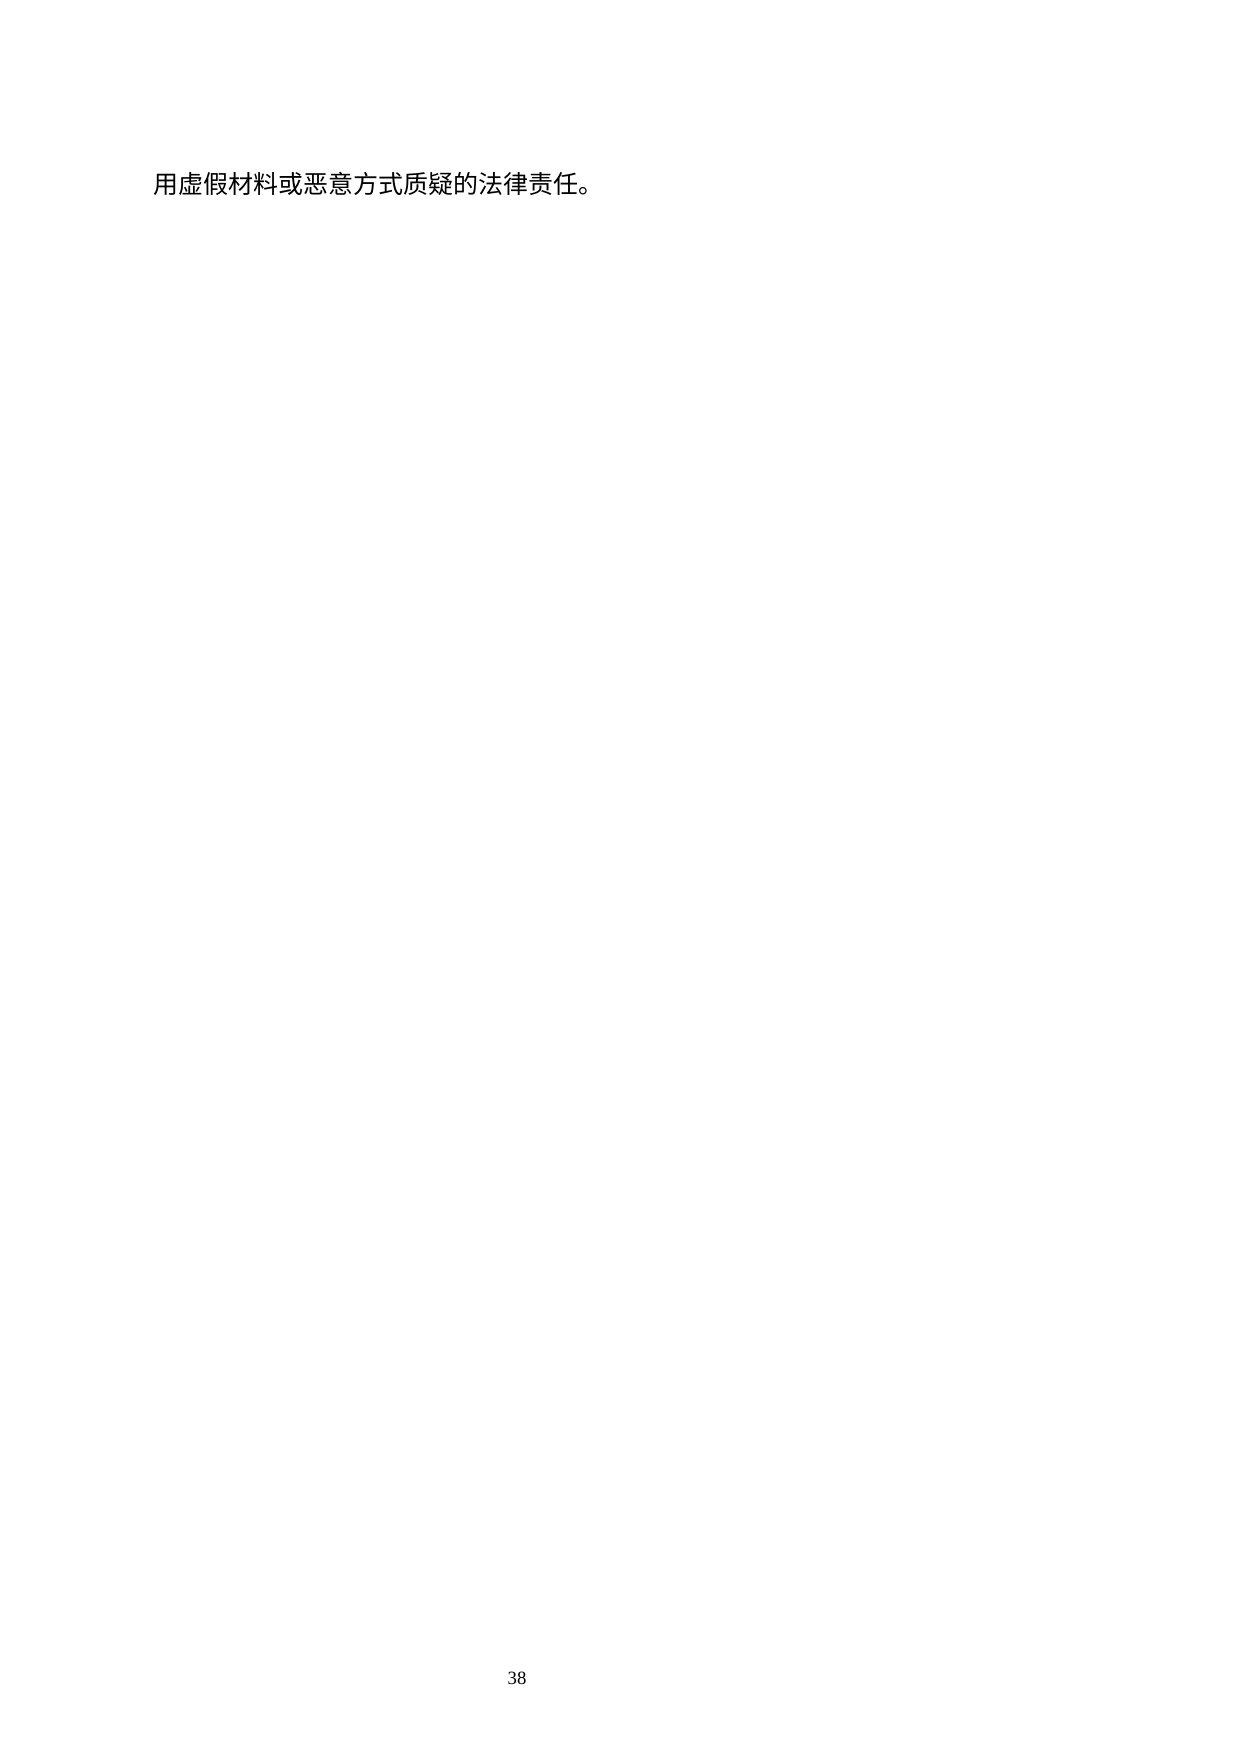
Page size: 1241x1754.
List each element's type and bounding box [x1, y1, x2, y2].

text [153, 164, 1087, 201]
